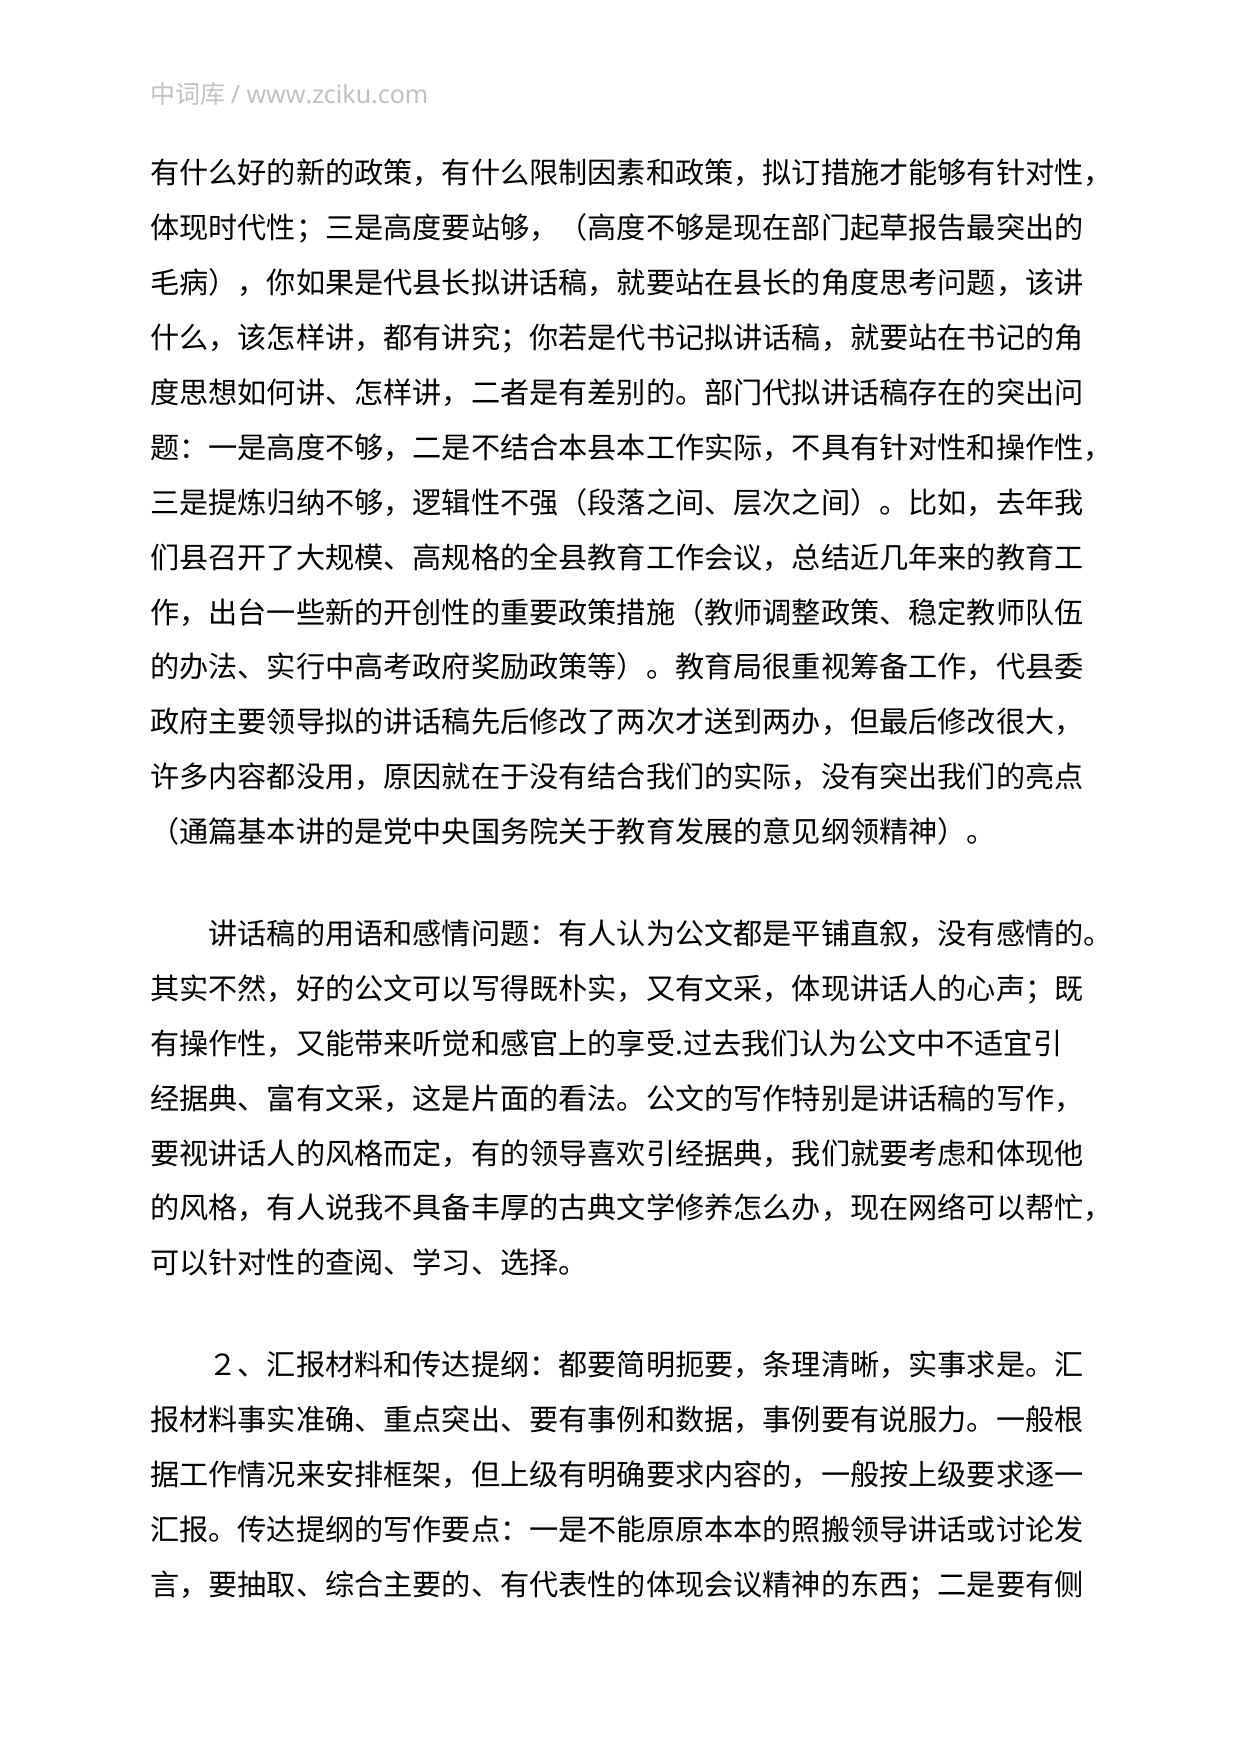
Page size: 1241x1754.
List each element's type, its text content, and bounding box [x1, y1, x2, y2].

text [150, 1342, 1090, 1604]
text 讲话稿的用语和感情问题：有人认为公文都是平铺直叙，没有感情的。其实不然，好的公文可以写得既朴实，又有文采，体现讲话人的心声；既有操作性，又能带来听觉和感官上的享受.过去我们认为公文中不适宜引经据典、富有文采，这是片面的看法。公文的写作特别是讲话稿的写作，要视讲话人的风格而定，有的领导喜欢引经据典，我们就要考虑和体现他的风格，有人说我不具备丰厚的古典文学修养怎么办，现在网络可以帮忙，可以针对性的查阅、学习、选择。 [150, 911, 1090, 1282]
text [150, 150, 1090, 851]
